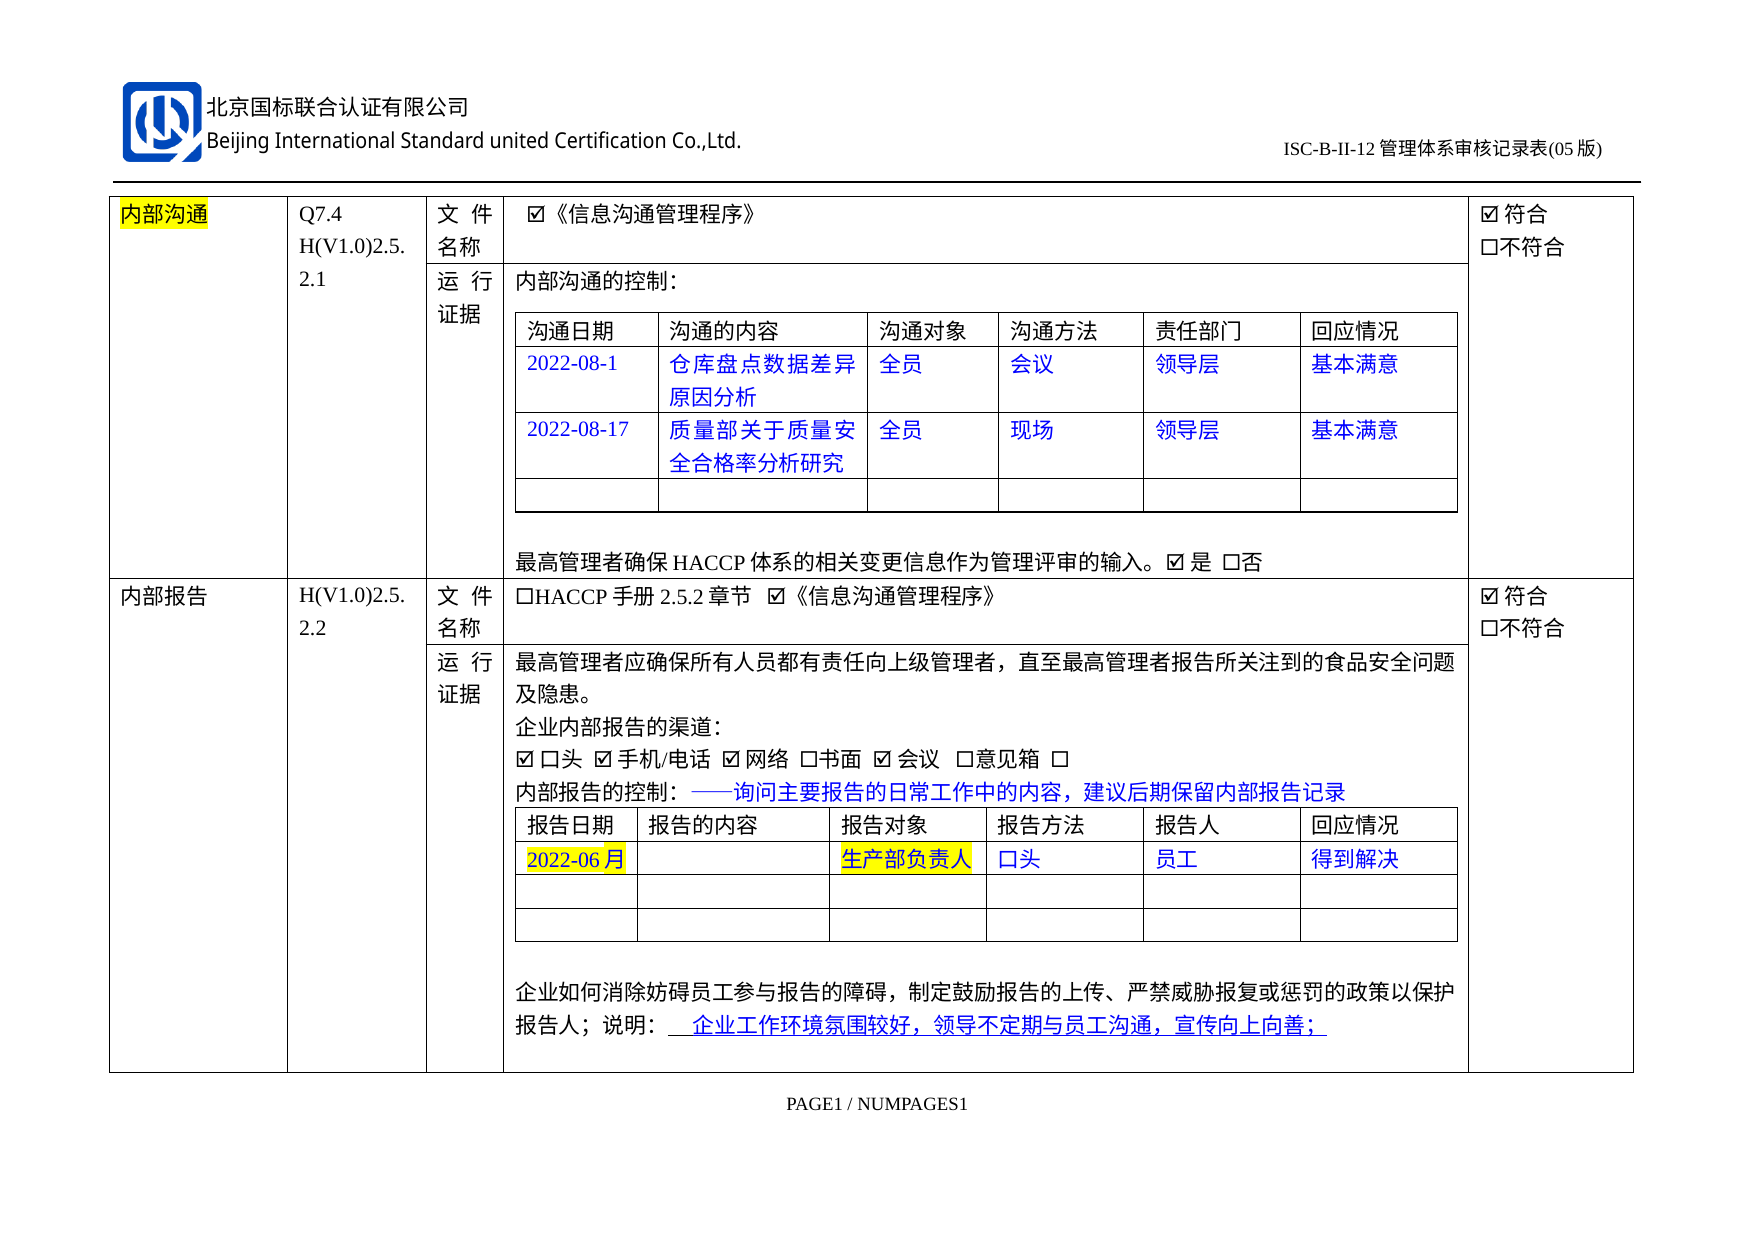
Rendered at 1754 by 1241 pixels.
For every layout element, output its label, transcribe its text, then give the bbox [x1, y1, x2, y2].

table_cell Q7.4 H(V1.0)2.5.2.1 [288, 197, 426, 577]
table_cell 内部沟通的控制： 最高管理者确保HACCP体系的相关变更信息作为管理评审的输入。是 否 [504, 264, 1468, 577]
table_cell HACCP手册2.5.2章节 《信息沟通管理程序》 [504, 579, 1468, 643]
table_cell 符合 不符合 [1469, 579, 1633, 1072]
table_cell 最高管理者应确保所有人员都有责任向上级管理者，直至最高管理者报告所关注到的食品安全问题及隐患。 企业内部报告的渠道： 口头 手机/电话 网络 书面 会议 意见箱 内部报告的控制：——询问主要报告的日常工作中的内容，建议后期保留内部报告记录 企业如何消除妨碍员工参与报告的障碍，制定鼓励报告的上传、严禁威胁报复或惩罚的政策以保护报告人；说明： 企业工作环境氛围较好，领导不定期与员工沟通，宣传向上向善； [504, 645, 1468, 1072]
table_cell 内部沟通 [110, 197, 287, 577]
table_cell 文件名称 [427, 579, 503, 643]
table_cell 《信息沟通管理程序》 [504, 197, 1468, 263]
picture [122, 82, 202, 162]
table_cell 运行证据 [427, 645, 503, 1072]
table_cell 运行证据 [427, 264, 503, 577]
table_cell 文件名称 [427, 197, 503, 263]
table_cell 内部报告 [110, 579, 287, 1072]
table_cell 符合 不符合 [1469, 197, 1633, 577]
table_cell H(V1.0)2.5.2.2 [288, 579, 426, 1072]
